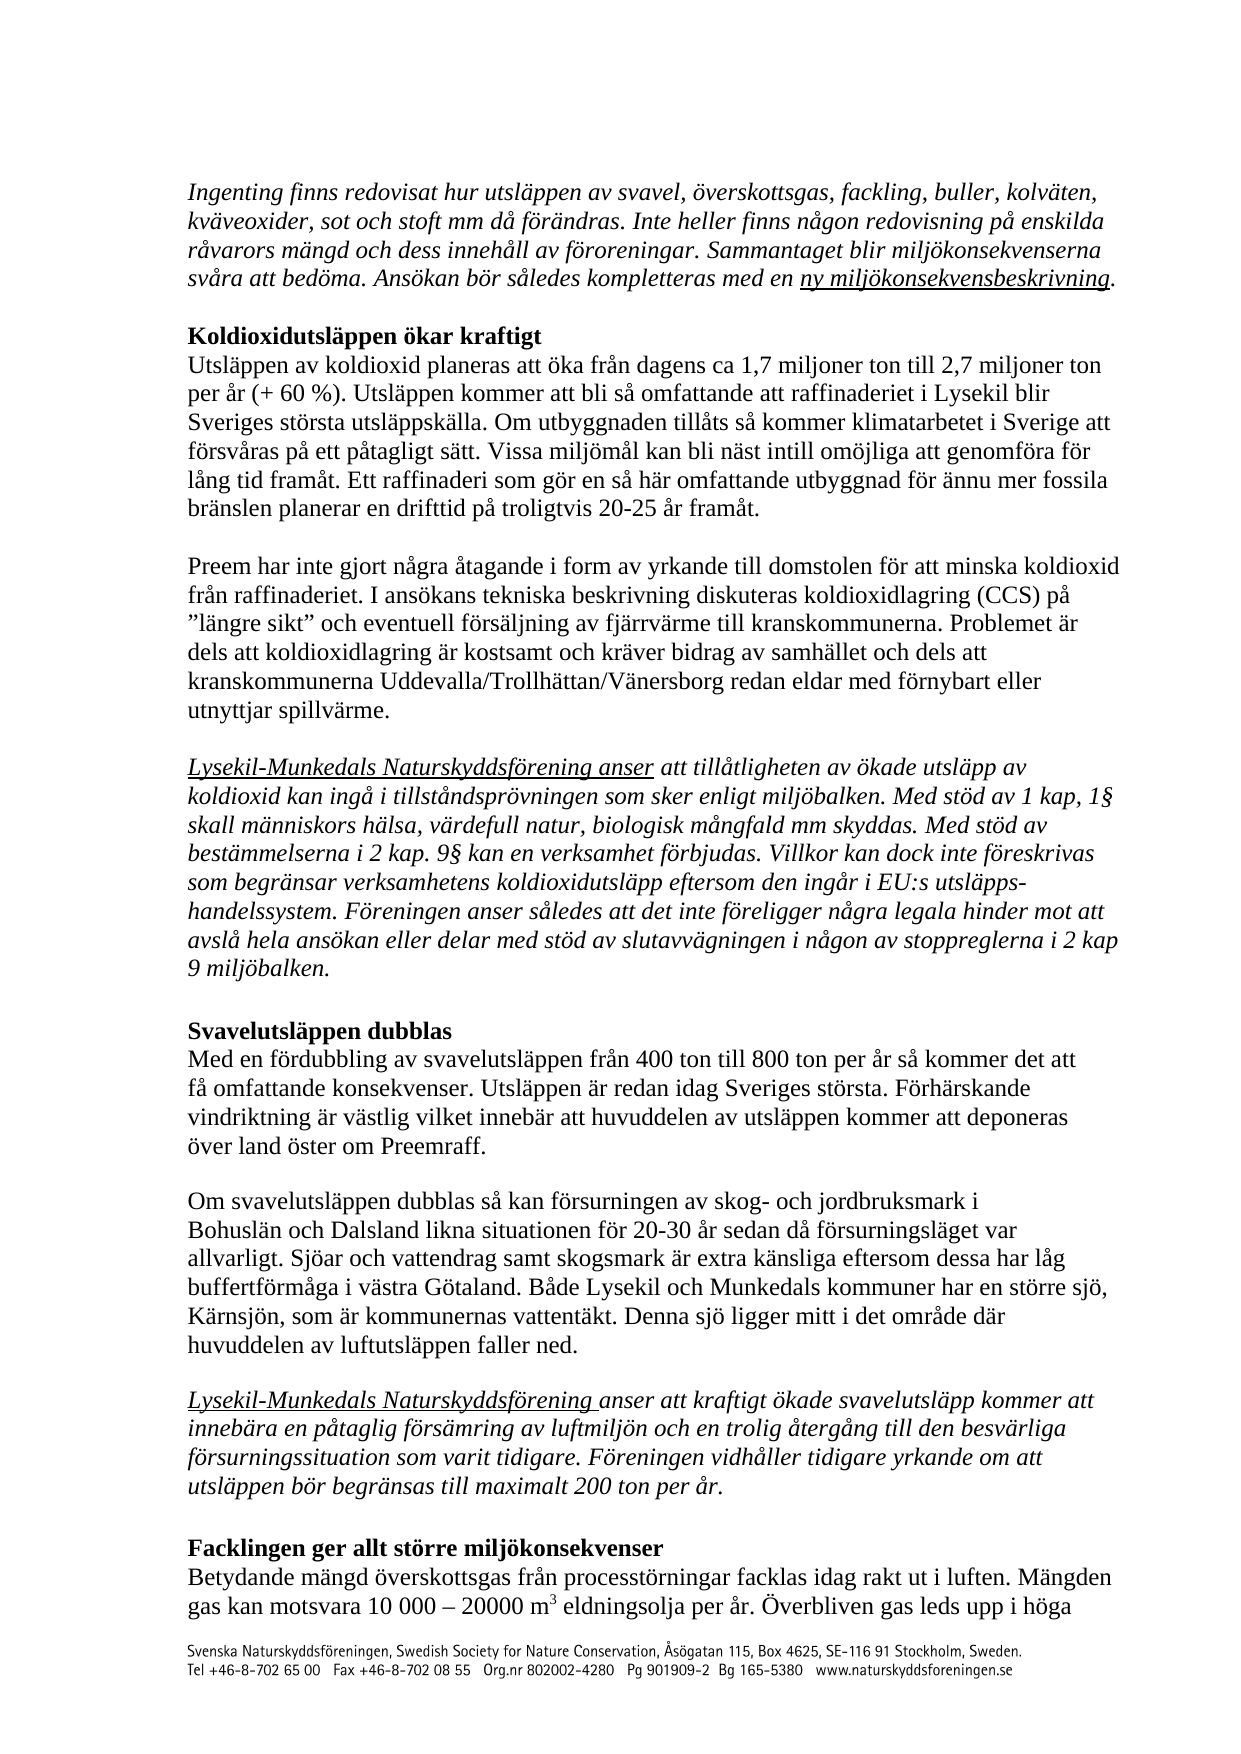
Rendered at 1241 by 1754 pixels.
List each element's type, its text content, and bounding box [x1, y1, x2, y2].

text Svavelutsläppen dubblas [187, 1016, 1122, 1044]
text Ingenting finns redovisat hur utsläppen av svavel, överskottsgas, fackling, buller, kolväten, [187, 177, 1122, 206]
text Kärnsjön, som är kommunernas vattentäkt. Denna sjö ligger mitt i det område där [187, 1301, 1122, 1330]
text Preem har inte gjort några åtagande i form av yrkande till domstolen för att minska koldioxid från raffinaderiet. I ansökans tekniska beskrivning diskuteras koldioxidlagring (CCS) på ”längre sikt” och eventuell försäljning av fjärrvärme till kranskommunerna. Problemet är dels att koldioxidlagring är kostsamt och kräver bidrag av samhället och dels att kranskommunerna Uddevalla/Trollhättan/Vänersborg redan eldar med förnybart eller utnyttjar spillvärme. [187, 551, 1122, 723]
text Facklingen ger allt större miljökonsekvenser [187, 1533, 1122, 1562]
text allvarligt. Sjöar och vattendrag samt skogsmark är extra känsliga eftersom dessa har låg [187, 1243, 1122, 1272]
text Bohuslän och Dalsland likna situationen för 20-30 år sedan då försurningsläget var [187, 1215, 1122, 1243]
text Utsläppen av koldioxid planeras att öka från dagens ca 1,7 miljoner ton till 2,7 miljoner ton per år (+ 60 %). Utsläppen kommer att bli så omfattande att raffinaderiet i Lysekil blir Sveriges största utsläppskälla. Om utbyggnaden tillåts så kommer klimatarbetet i Sverige att försvåras på ett påtagligt sätt. Vissa miljömål kan bli näst intill omöjliga att genomföra för lång tid framåt. Ett raffinaderi som gör en så här omfattande utbyggnad för ännu mer fossila bränslen planerar en drifttid på troligtvis 20-25 år framåt. [187, 350, 1122, 522]
text Med en fördubbling av svavelutsläppen från 400 ton till 800 ton per år så kommer det att [187, 1044, 1122, 1073]
text svåra att bedöma. Ansökan bör således kompletteras med en ny miljökonsekvensbeskrivning. [187, 263, 1122, 292]
text vindriktning är västlig vilket innebär att huvuddelen av utsläppen kommer att deponeras [187, 1102, 1122, 1131]
text kväveoxider, sot och stoft mm då förändras. Inte heller finns någon redovisning på enskilda [187, 206, 1122, 235]
text Lysekil-Munkedals Naturskyddsförening anser att tillåtligheten av ökade utsläpp av koldioxid kan ingå i tillståndsprövningen som sker enligt miljöbalken. Med stöd av 1 kap, 1§ skall människors hälsa, värdefull natur, biologisk mångfald mm skyddas. Med stöd av bestämmelserna i 2 kap. 9§ kan en verksamhet förbjudas. Villkor kan dock inte föreskrivas som begränsar verksamhetens koldioxidutsläpp eftersom den ingår i EU:s utsläpps-handelssystem. Föreningen anser således att det inte föreligger några legala hinder mot att avslå hela ansökan eller delar med stöd av slutavvägningen i någon av stoppreglerna i 2 kap 9 miljöbalken. [187, 752, 1122, 982]
text buffertförmåga i västra Götaland. Både Lysekil och Munkedals kommuner har en större sjö, [187, 1272, 1122, 1301]
text få omfattande konsekvenser. Utsläppen är redan idag Sveriges största. Förhärskande [187, 1073, 1122, 1102]
picture [187, 1641, 1022, 1679]
text över land öster om Preemraff. [187, 1131, 1122, 1159]
text råvarors mängd och dess innehåll av föroreningar. Sammantaget blir miljökonsekvenserna [187, 235, 1122, 263]
text Lysekil-Munkedals Naturskyddsförening anser att kraftigt ökade svavelutsläpp kommer att innebära en påtaglig försämring av luftmiljön och en trolig återgång till den besvärliga försurningssituation som varit tidigare. Föreningen vidhåller tidigare yrkande om att utsläppen bör begränsas till maximalt 200 ton per år. [187, 1385, 1122, 1500]
text huvuddelen av luftutsläppen faller ned. [187, 1330, 1122, 1358]
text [187, 1562, 1122, 1619]
text Om svavelutsläppen dubblas så kan försurningen av skog- och jordbruksmark i [187, 1186, 1122, 1215]
text Koldioxidutsläppen ökar kraftigt [187, 321, 1122, 350]
